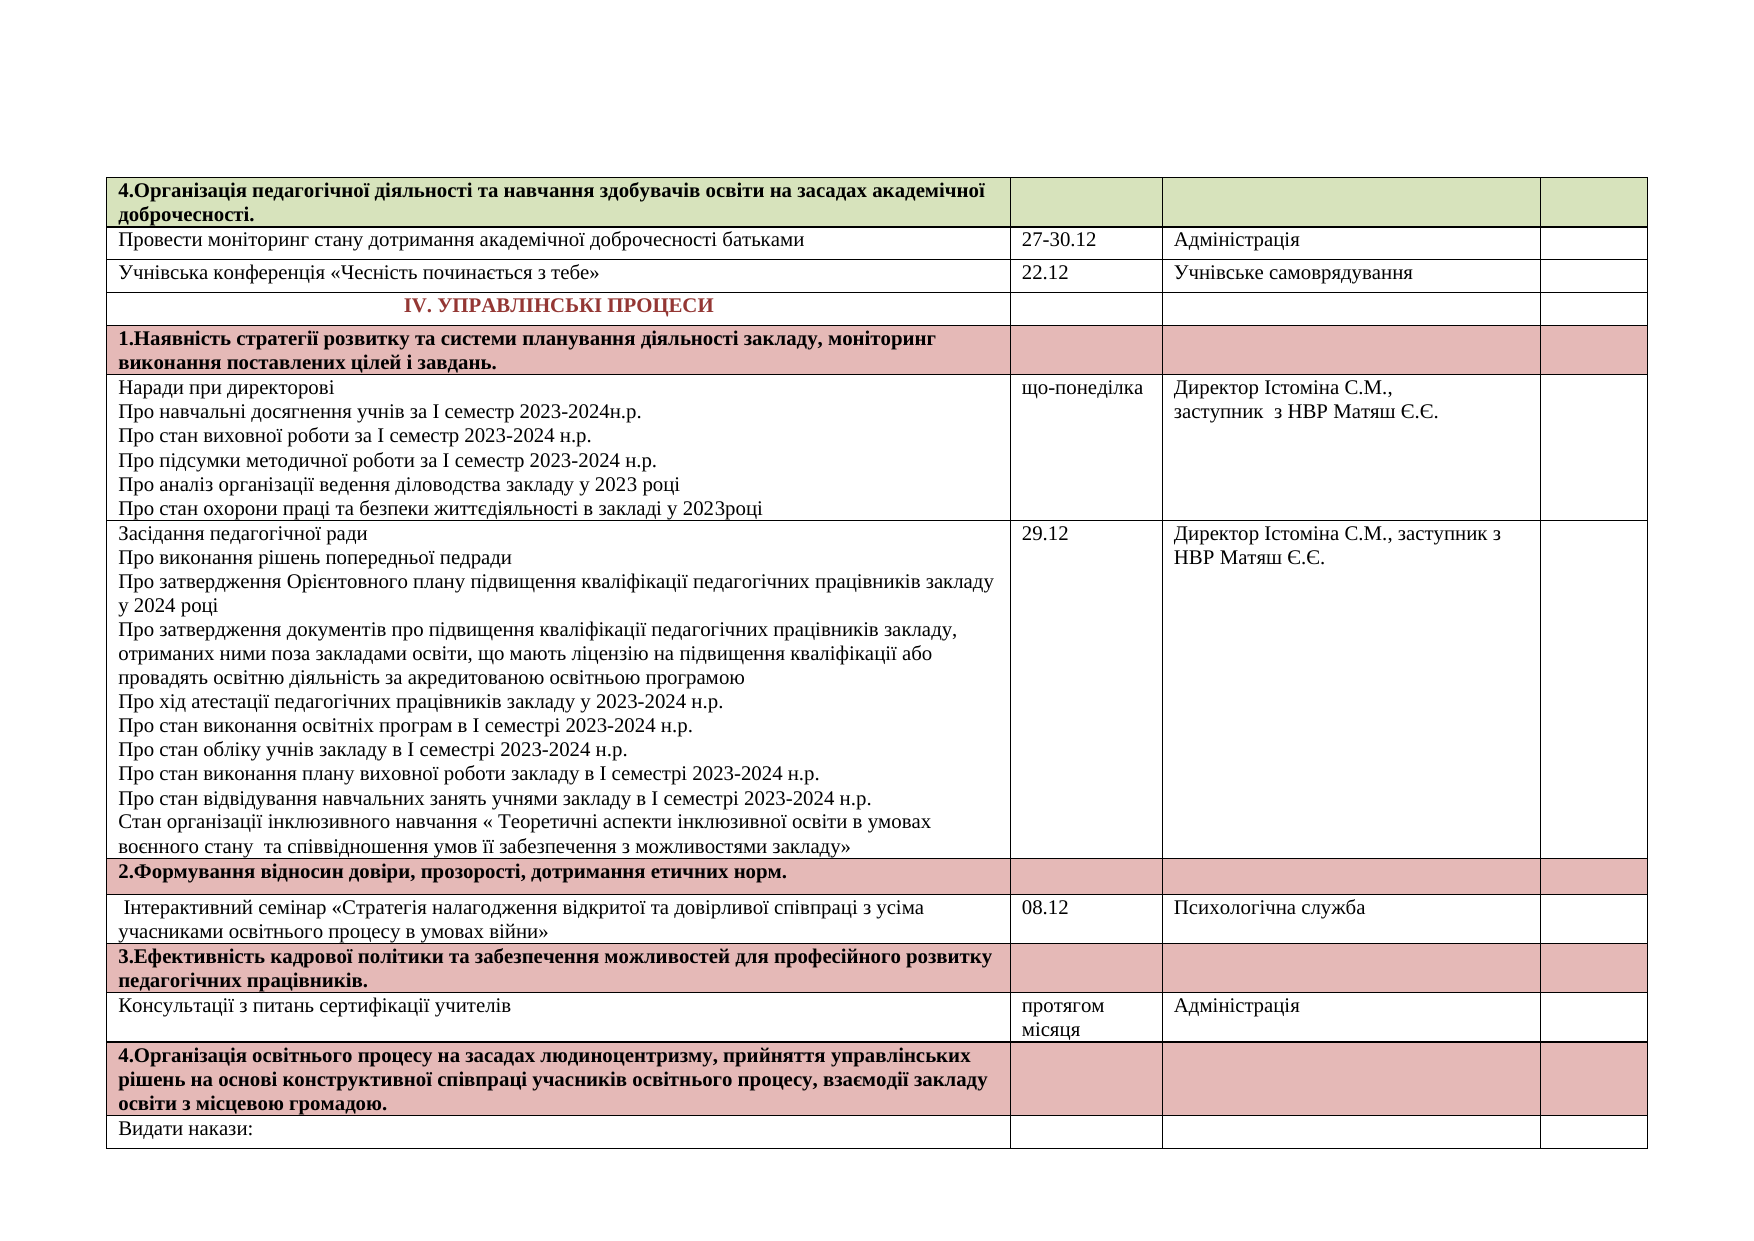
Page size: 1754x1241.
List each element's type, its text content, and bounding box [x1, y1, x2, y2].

table_cell Директор Істоміна С.М., заступник з НВР Матяш Є.Є. [1163, 375, 1540, 520]
table_cell 08.12 [1011, 895, 1162, 943]
table_cell [1541, 260, 1647, 292]
table_cell Учнівське самоврядування [1163, 260, 1540, 292]
table_cell [1011, 859, 1162, 894]
table_cell 4.Організація педагогічної діяльності та навчання здобувачів освіти на засадах академічної доброчесності. [107, 178, 1010, 226]
table_cell [1541, 293, 1647, 325]
table_cell Адміністрація [1163, 228, 1540, 259]
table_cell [1163, 1116, 1540, 1148]
table_cell Адміністрація [1163, 993, 1540, 1041]
table_cell 27-30.12 [1011, 228, 1162, 259]
table_cell [1011, 1043, 1162, 1115]
table_cell 4.Організація освітнього процесу на засадах людиноцентризму, прийняття управлінських рішень на основі конструктивної співпраці учасників освітнього процесу, взаємодії закладу освіти з місцевою громадою. [107, 1043, 1010, 1115]
table_cell [1541, 178, 1647, 226]
table_cell [1163, 326, 1540, 374]
table_cell [1541, 944, 1647, 992]
table_cell [1541, 895, 1647, 943]
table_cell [107, 1116, 1010, 1148]
table_cell Директор Істоміна С.М., заступник з НВР Матяш Є.Є. [1163, 521, 1540, 858]
table_cell що-понеділка [1011, 375, 1162, 520]
table_cell [1541, 859, 1647, 894]
table_cell Наради при директорові Про навчальні досягнення учнів за І семестр 2023-2024н.р. Про стан виховної роботи за І семестр 2023-2024 н.р. Про підсумки методичної роботи за І семестр 2023-2024 н.р. Про аналіз організації ведення діловодства закладу у 2023 році Про стан охорони праці та безпеки життєдіяльності в закладі у 2023році [107, 375, 1010, 520]
table_cell [1541, 375, 1647, 520]
table_cell [1163, 1043, 1540, 1115]
table_cell [1541, 228, 1647, 259]
table_cell [1541, 993, 1647, 1041]
table_cell [1163, 178, 1540, 226]
table_cell [1541, 1043, 1647, 1115]
table_cell [1011, 326, 1162, 374]
table_cell [1541, 1116, 1647, 1148]
table_cell [1163, 293, 1540, 325]
table_cell 29.12 [1011, 521, 1162, 858]
table_cell Учнівська конференція «Чесність починається з тебе» [107, 260, 1010, 292]
table_cell ІV. УПРАВЛІНСЬКІ ПРОЦЕСИ [107, 293, 1010, 325]
table_cell 1.Наявність стратегії розвитку та системи планування діяльності закладу, моніторинг виконання поставлених цілей і завдань. [107, 326, 1010, 374]
table_cell [1011, 1116, 1162, 1148]
table_cell [1541, 521, 1647, 858]
table_cell Консультації з питань сертифікації учителів [107, 993, 1010, 1041]
table_cell Провести моніторинг стану дотримання академічної доброчесності батьками [107, 228, 1010, 259]
table_cell [1163, 944, 1540, 992]
table_cell [1011, 944, 1162, 992]
table_cell [1011, 293, 1162, 325]
table_cell [1541, 326, 1647, 374]
table_cell [1011, 178, 1162, 226]
table_cell [1163, 859, 1540, 894]
table_cell Психологічна служба [1163, 895, 1540, 943]
table_cell 3.Ефективність кадрової політики та забезпечення можливостей для професійного розвитку педагогічних працівників. [107, 944, 1010, 992]
table_cell Засідання педагогічної ради Про виконання рішень попередньої педради Про затвердження Орієнтовного плану підвищення кваліфікації педагогічних працівників закладу у 2024 році Про затвердження документів про підвищення кваліфікації педагогічних працівників закладу, отриманих ними поза закладами освіти, що мають ліцензію на підвищення кваліфікації або провадять освітню діяльність за акредитованою освітньою програмою Про хід атестації педагогічних працівників закладу у 2023-2024 н.р. Про стан виконання освітніх програм в І семестрі 2023-2024 н.р. Про стан обліку учнів закладу в І семестрі 2023-2024 н.р. Про стан виконання плану виховної роботи закладу в І семестрі 2023-2024 н.р. Про стан відвідування навчальних занять учнями закладу в І семестрі 2023-2024 н.р. Стан організації інклюзивного навчання « Теоретичні аспекти інклюзивної освіти в умовах воєнного стану та співвідношення умов її забезпечення з можливостями закладу» [107, 521, 1010, 858]
table_cell 22.12 [1011, 260, 1162, 292]
table_cell протягом місяця [1011, 993, 1162, 1041]
table_cell 2.Формування відносин довіри, прозорості, дотримання етичних норм. [107, 859, 1010, 894]
table_cell Інтерактивний семінар «Стратегія налагодження відкритої та довірливої співпраці з усіма учасниками освітнього процесу в умовах війни» [107, 895, 1010, 943]
